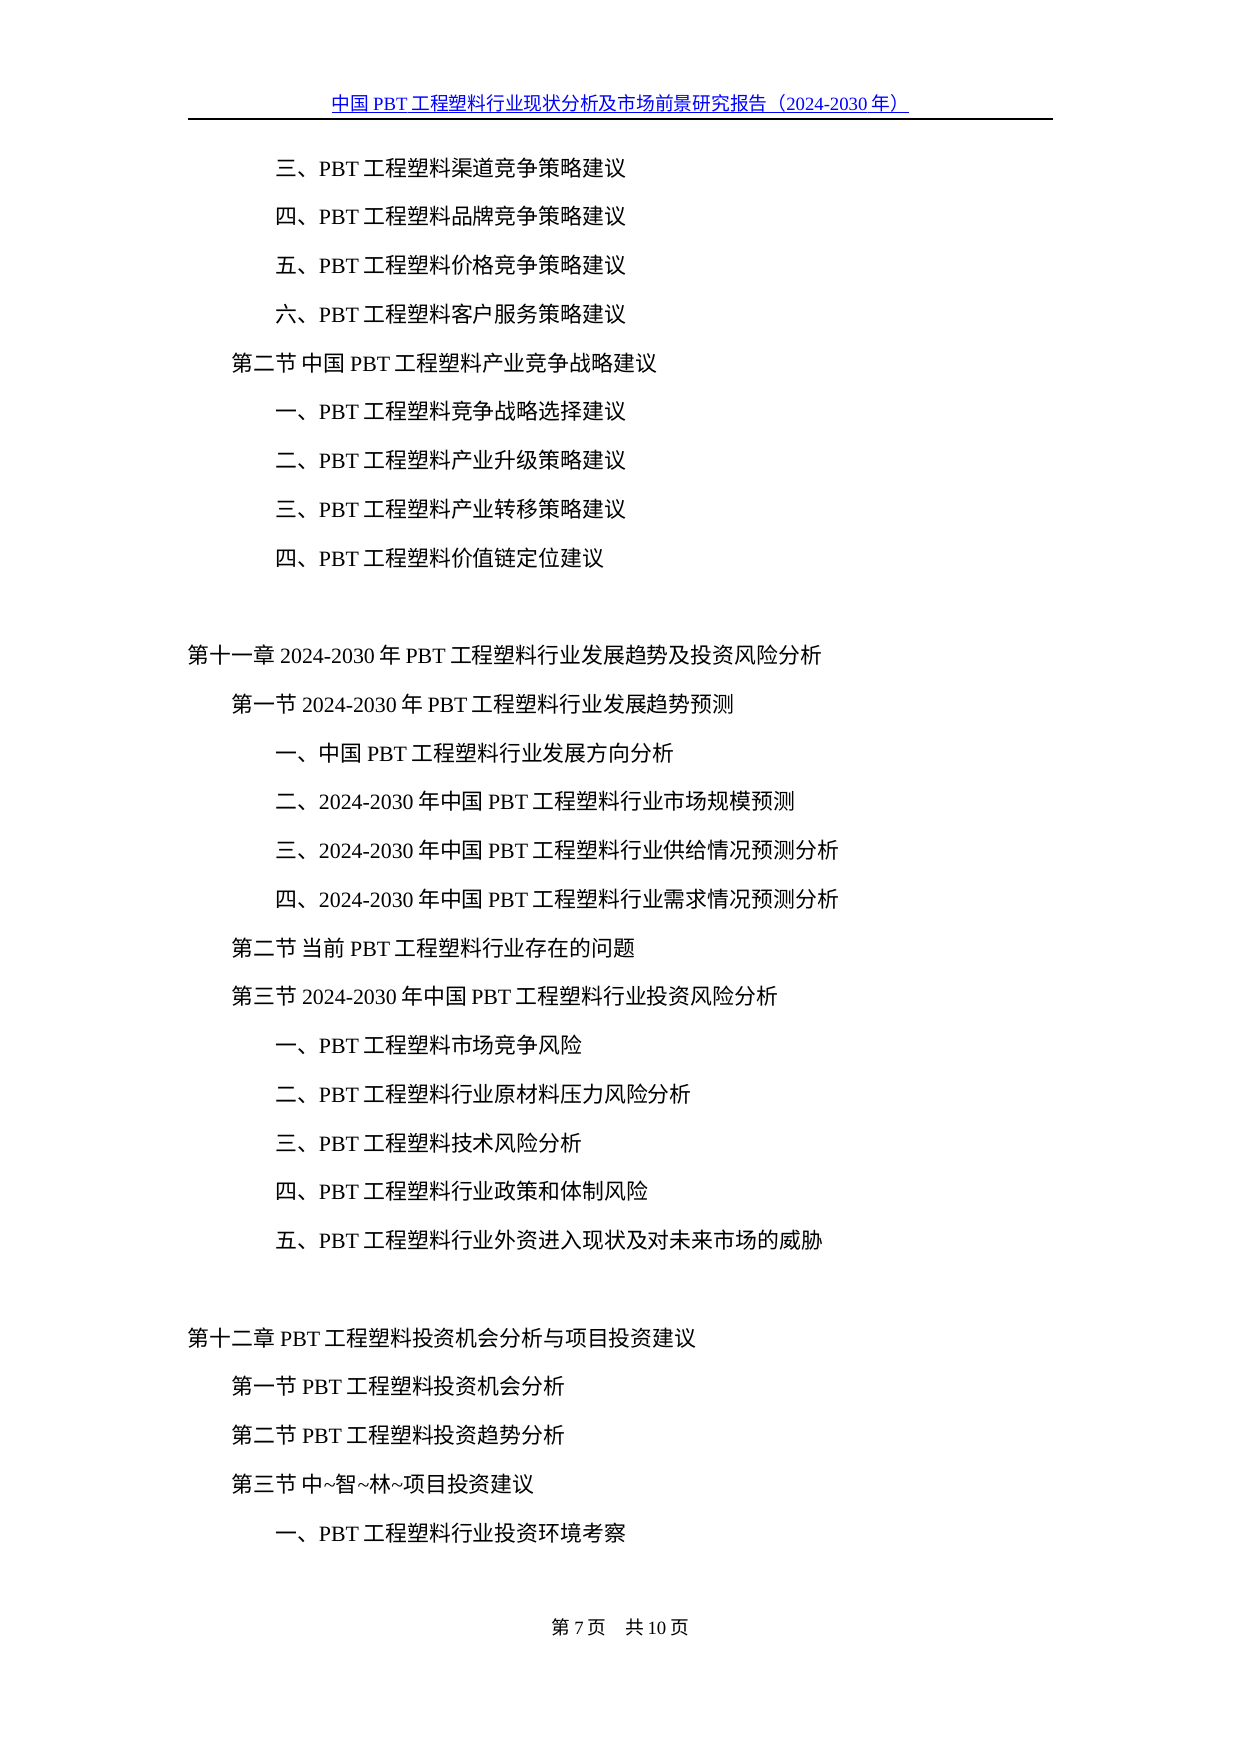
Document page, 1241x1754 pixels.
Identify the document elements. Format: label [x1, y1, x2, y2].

text [187, 150, 1053, 1548]
